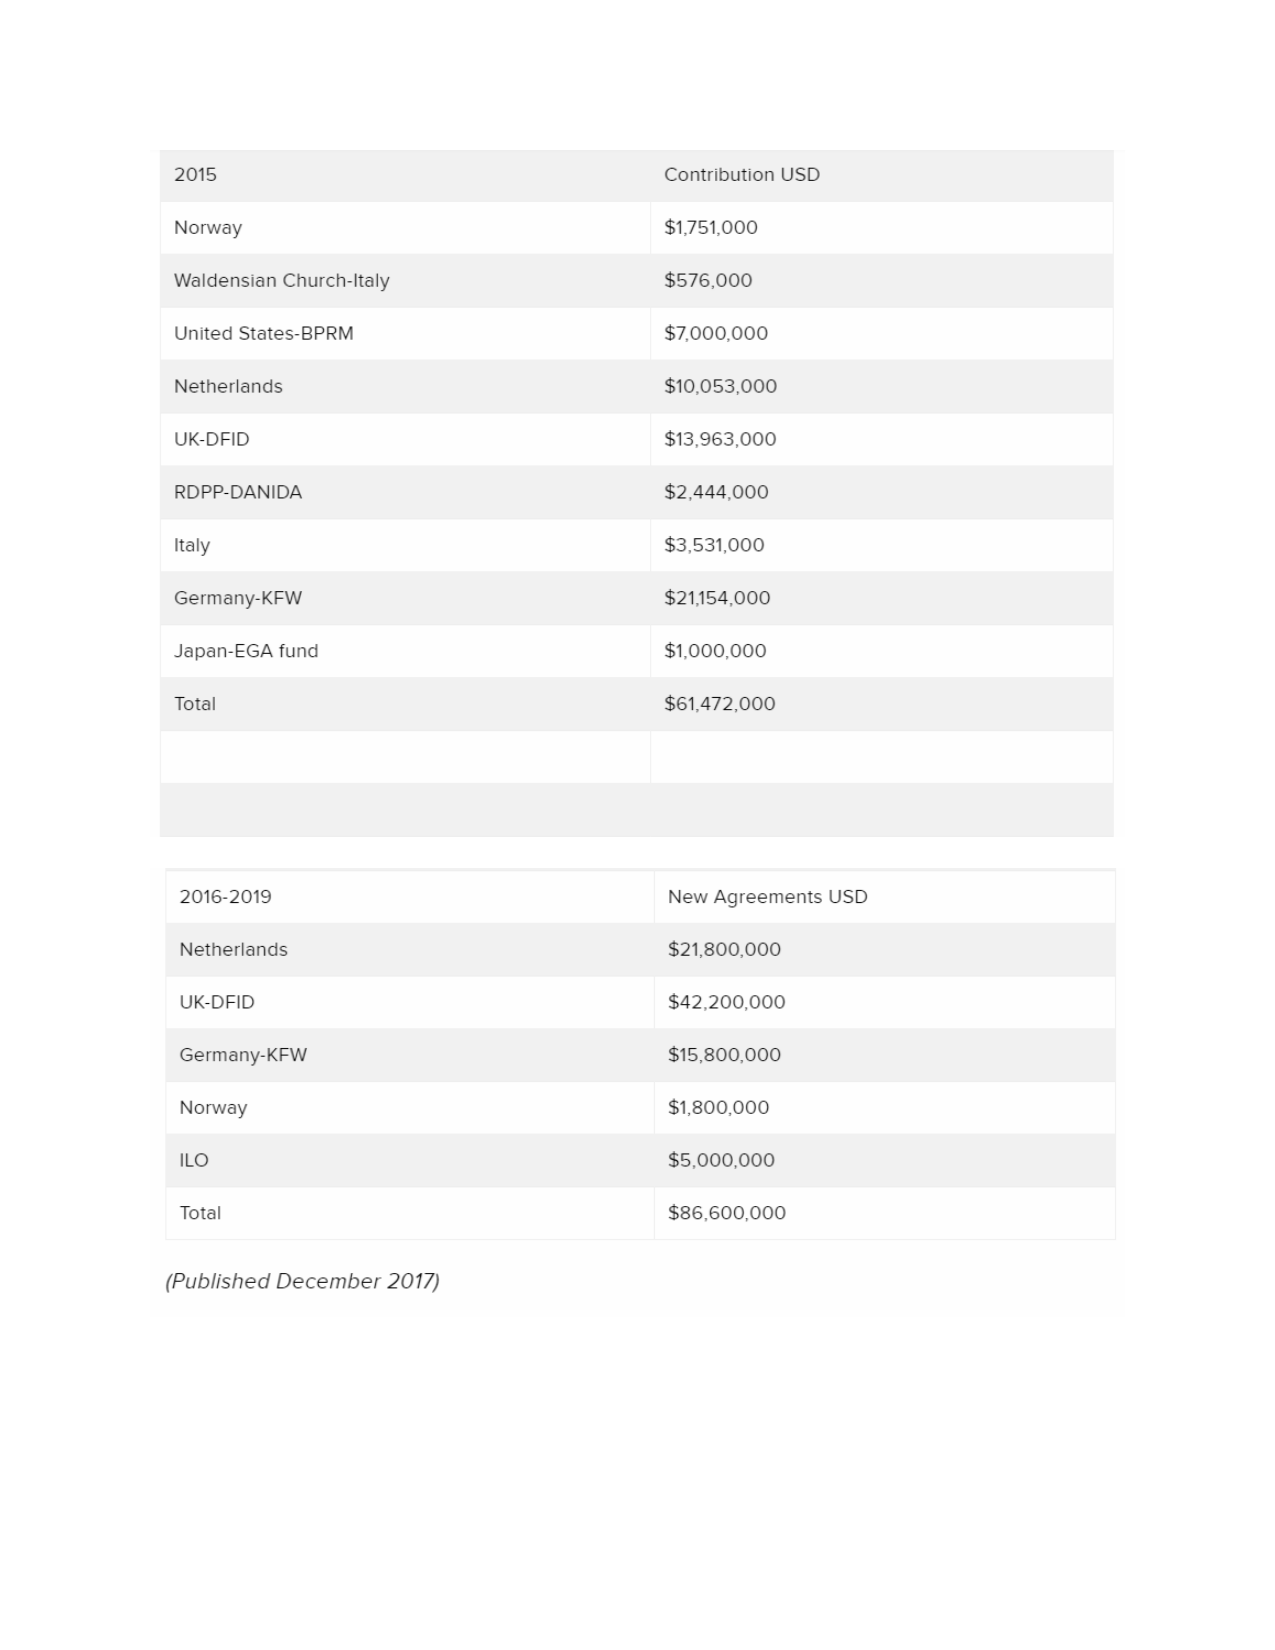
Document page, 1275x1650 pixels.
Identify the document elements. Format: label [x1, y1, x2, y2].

picture [150, 150, 1125, 837]
picture [150, 868, 1125, 1317]
